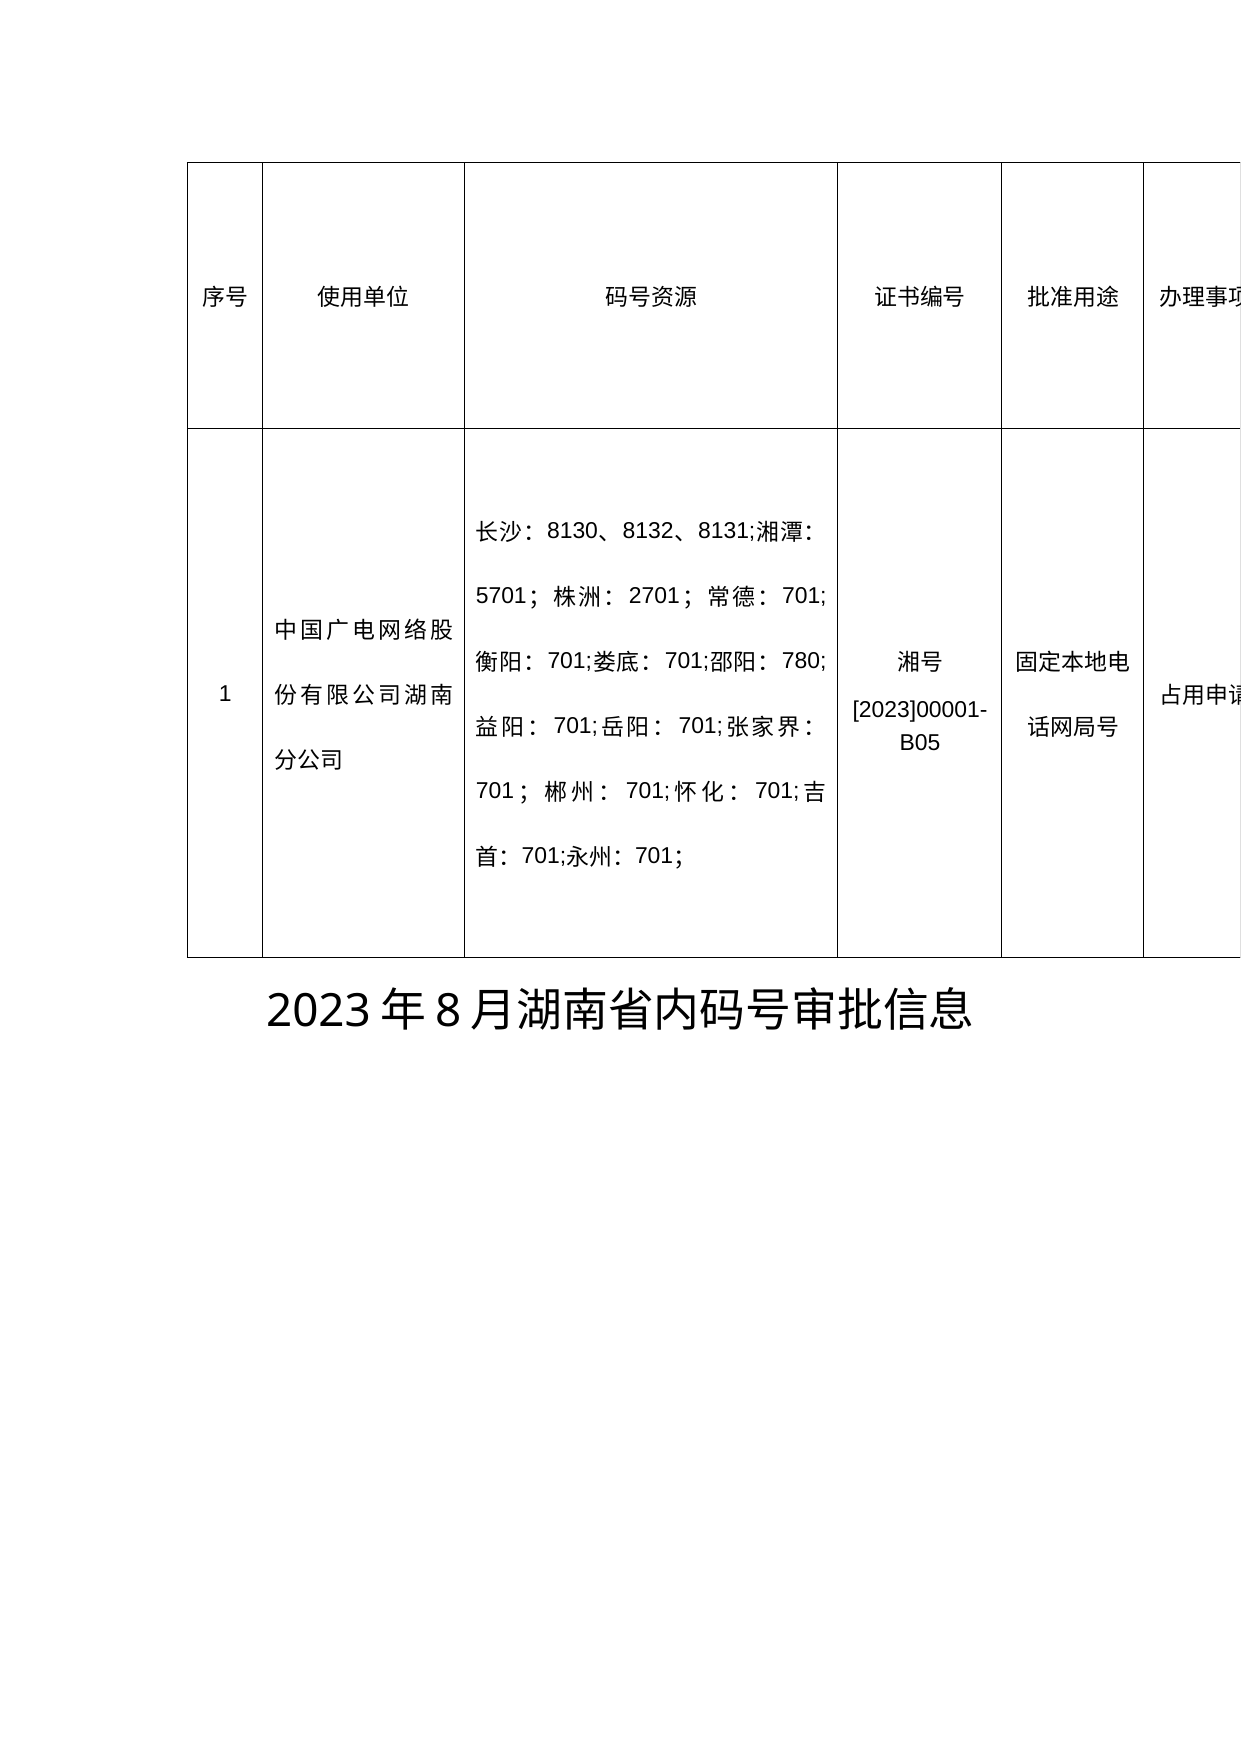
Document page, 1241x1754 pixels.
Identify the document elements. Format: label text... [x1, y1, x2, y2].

table_header 序号 [188, 163, 262, 428]
table_header 证书编号 [838, 163, 1001, 428]
table_cell 长沙：8130、8132、8131;湘潭：5701；株洲：2701；常德：701;衡阳：701;娄底：701;邵阳：780;益阳：701;岳阳：701;张家界：701；郴州：701;怀化：701;吉首：701;永州：701； [465, 429, 837, 957]
table_cell 占用申请 [1144, 429, 1240, 957]
table_header 办理事项 [1144, 163, 1240, 428]
table_cell 固定本地电话网局号 [1002, 429, 1143, 957]
text 2023年8月湖南省内码号审批信息 [187, 958, 1053, 1056]
table_cell 湘号[2023]00001-B05 [838, 429, 1001, 957]
table_cell 1 [188, 429, 262, 957]
table_header 批准用途 [1002, 163, 1143, 428]
table_cell 中国广电网络股份有限公司湖南分公司 [263, 429, 464, 957]
table_header 码号资源 [465, 163, 837, 428]
table_header 使用单位 [263, 163, 464, 428]
